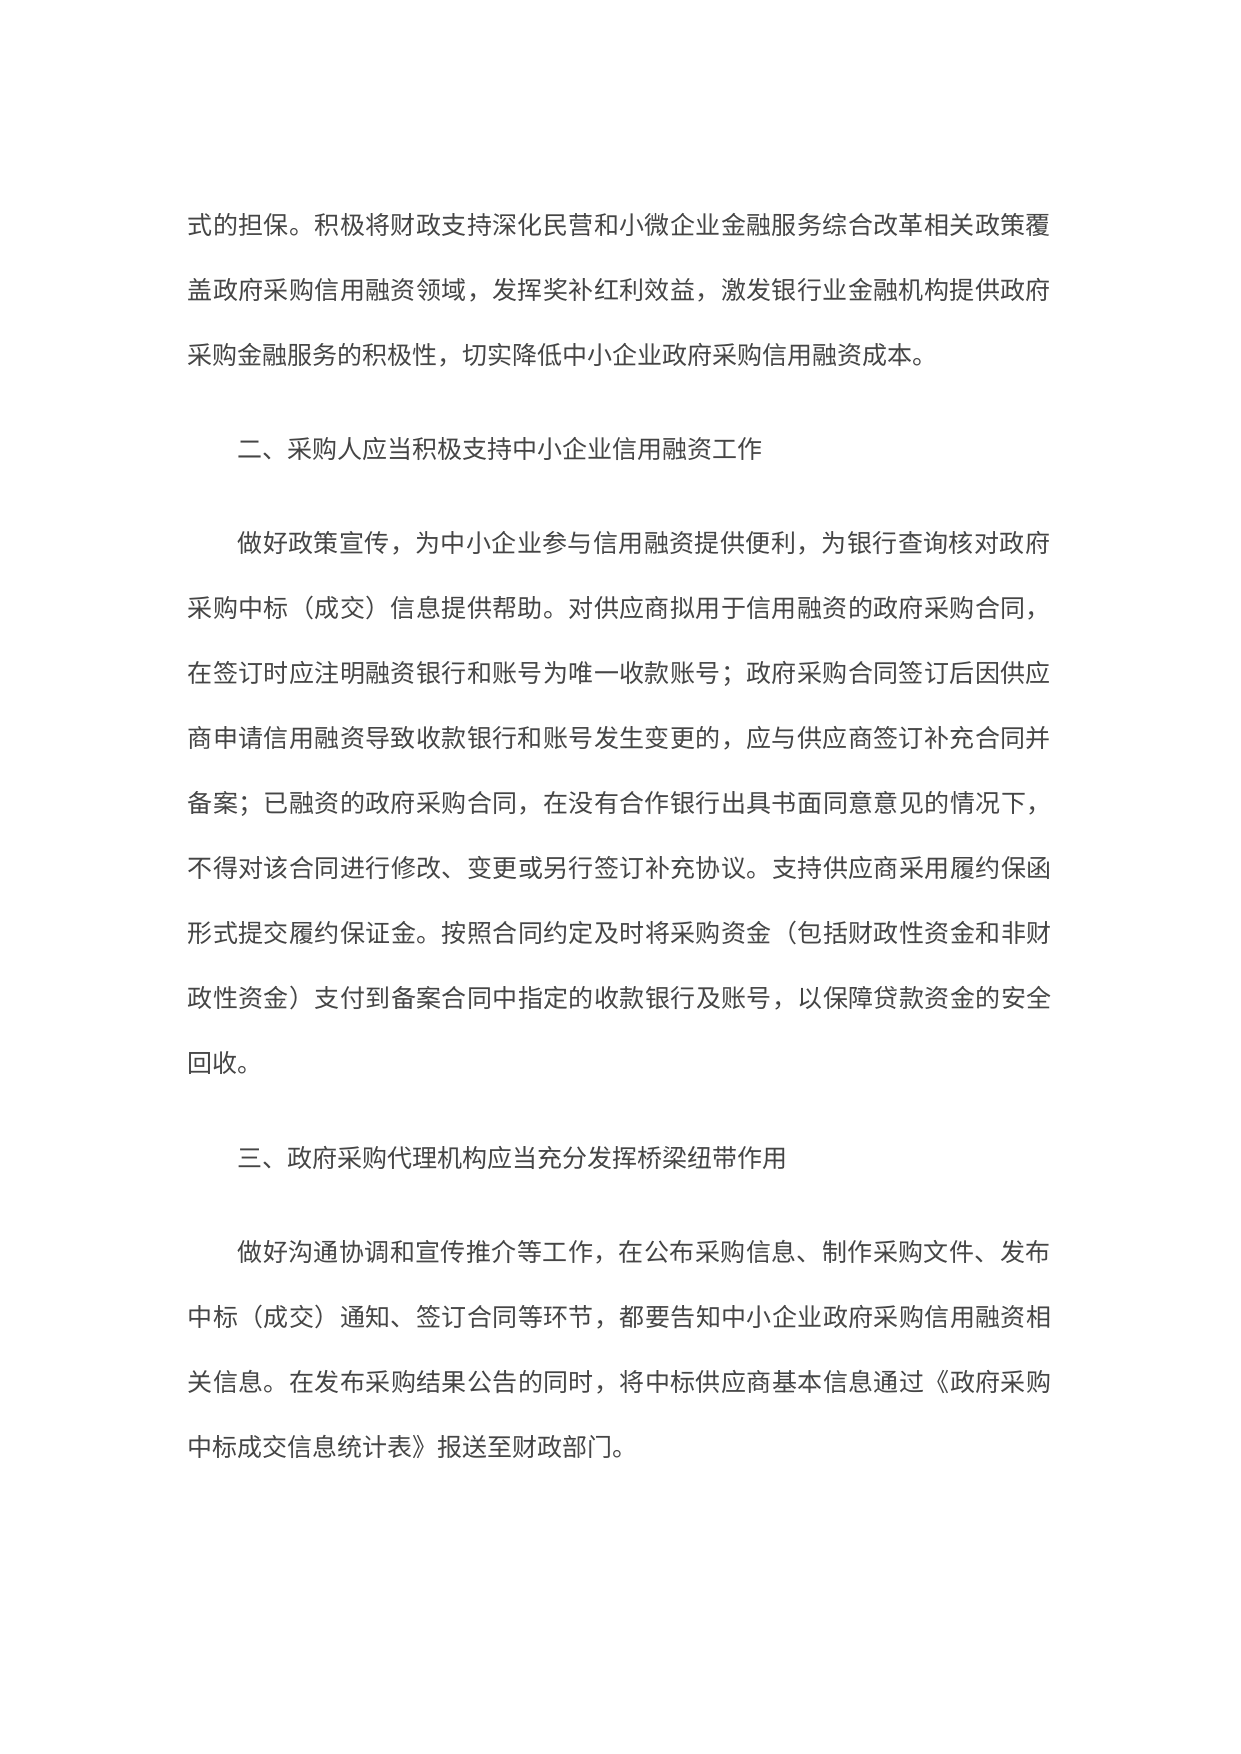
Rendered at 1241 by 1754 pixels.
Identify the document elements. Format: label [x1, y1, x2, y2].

table_cell [188, 162, 1053, 1507]
